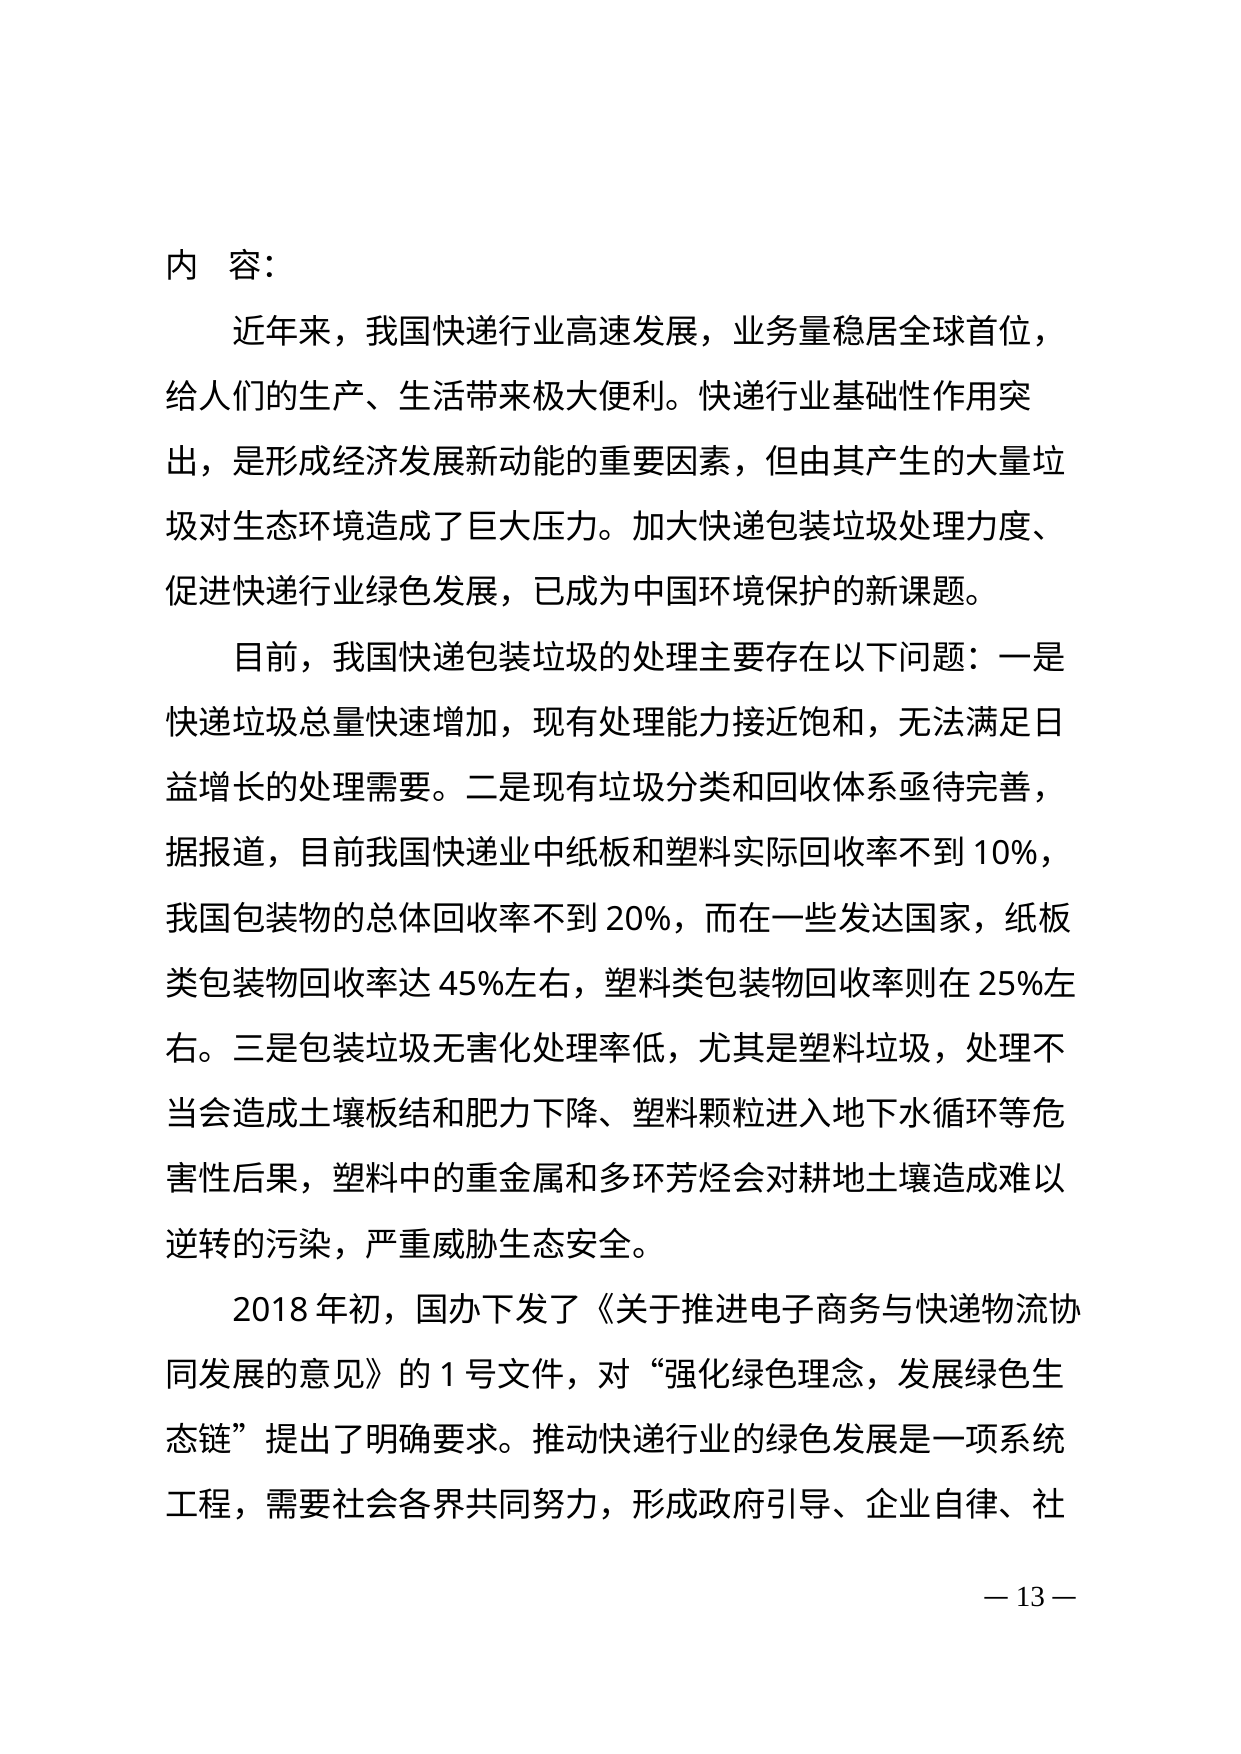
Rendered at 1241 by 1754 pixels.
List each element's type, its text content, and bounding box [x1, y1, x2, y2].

text 近年来，我国快递行业高速发展，业务量稳居全球首位，给人们的生产、生活带来极大便利。快递行业基础性作用突出，是形成经济发展新动能的重要因素，但由其产生的大量垃圾对生态环境造成了巨大压力。加大快递包装垃圾处理力度、促进快递行业绿色发展，已成为中国环境保护的新课题。 [165, 296, 1087, 622]
text 目前，我国快递包装垃圾的处理主要存在以下问题：一是快递垃圾总量快速增加，现有处理能力接近饱和，无法满足日益增长的处理需要。二是现有垃圾分类和回收体系亟待完善，据报道，目前我国快递业中纸板和塑料实际回收率不到10%，我国包装物的总体回收率不到20%，而在一些发达国家，纸板类包装物回收率达45%左右，塑料类包装物回收率则在25%左右。三是包装垃圾无害化处理率低，尤其是塑料垃圾，处理不当会造成土壤板结和肥力下降、塑料颗粒进入地下水循环等危害性后果，塑料中的重金属和多环芳烃会对耕地土壤造成难以逆转的污染，严重威胁生态安全。 [165, 622, 1087, 1274]
text 内 容： [165, 231, 1087, 296]
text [165, 1274, 1087, 1535]
